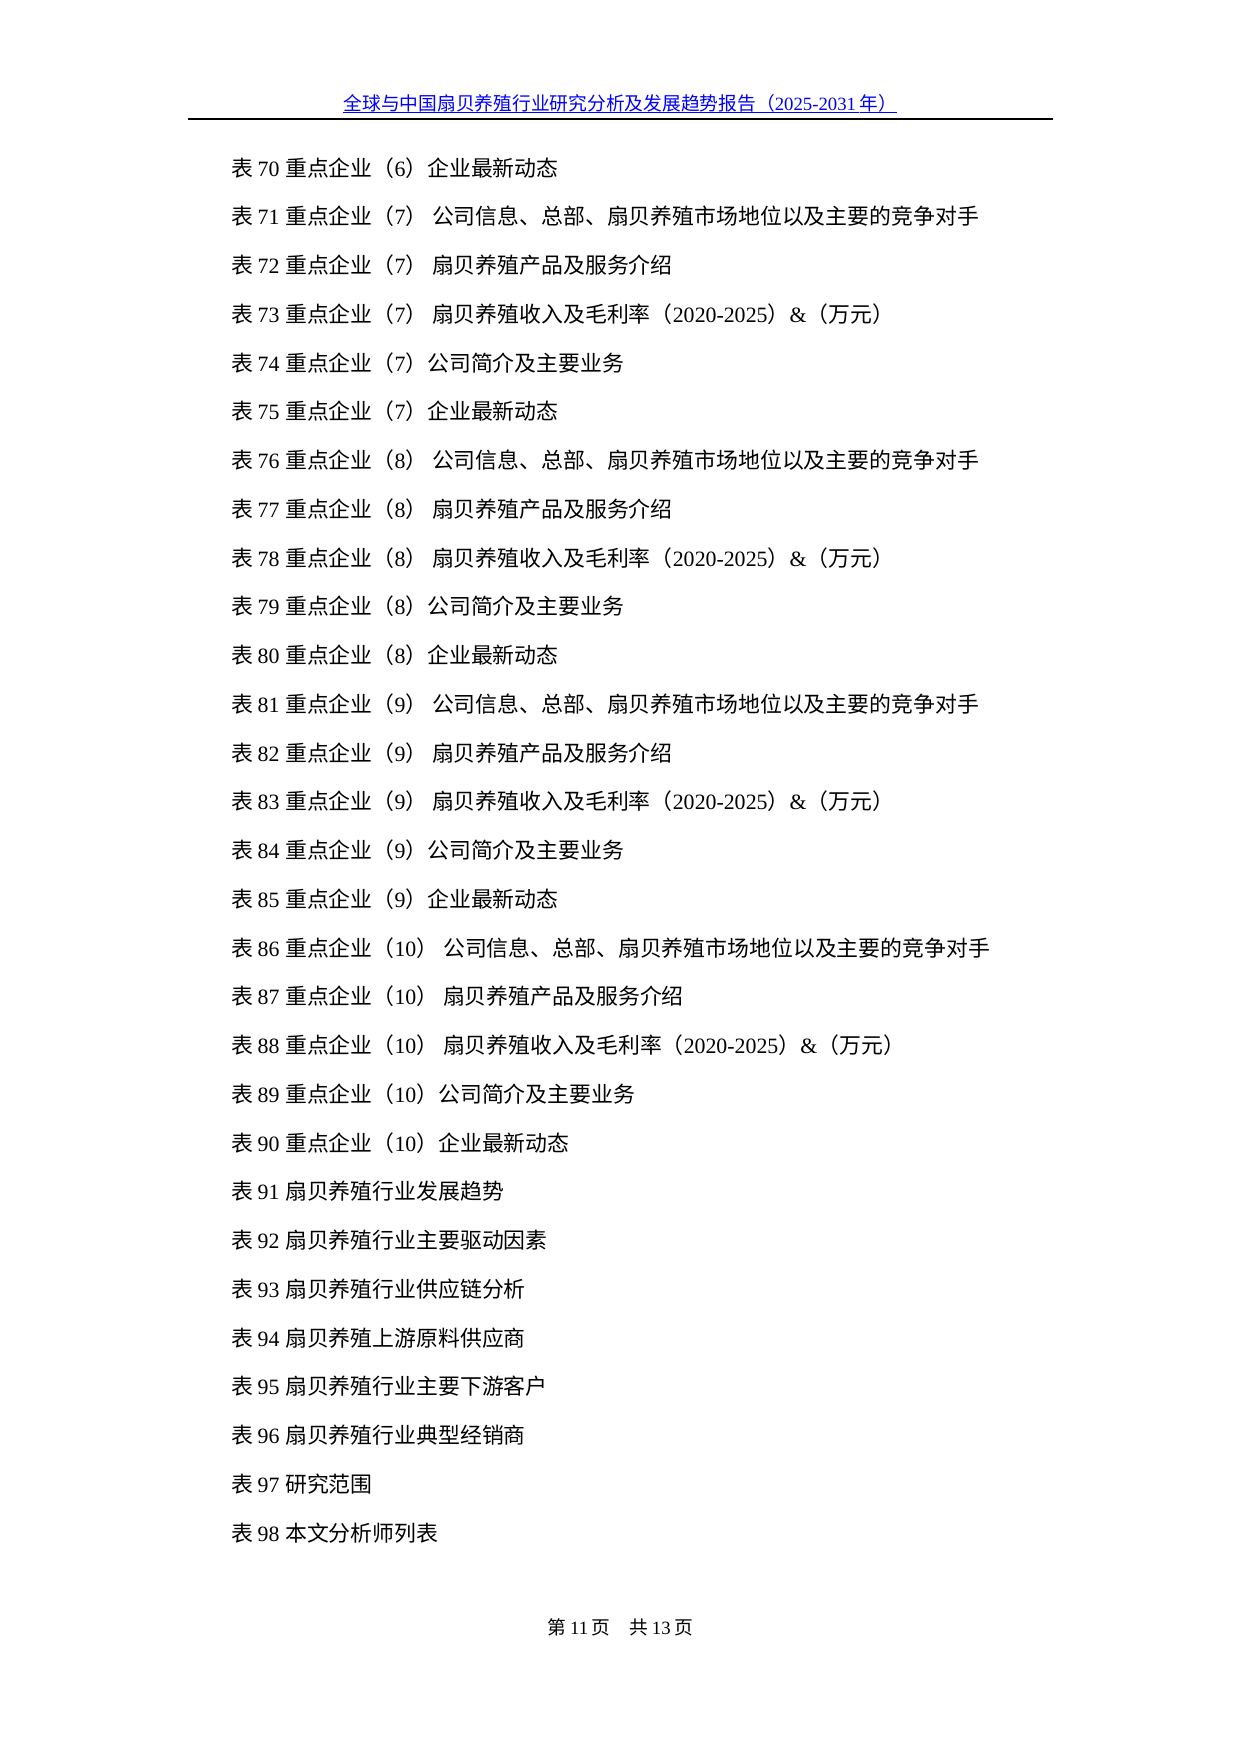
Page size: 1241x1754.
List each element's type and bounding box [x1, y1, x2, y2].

text [187, 150, 1053, 1548]
